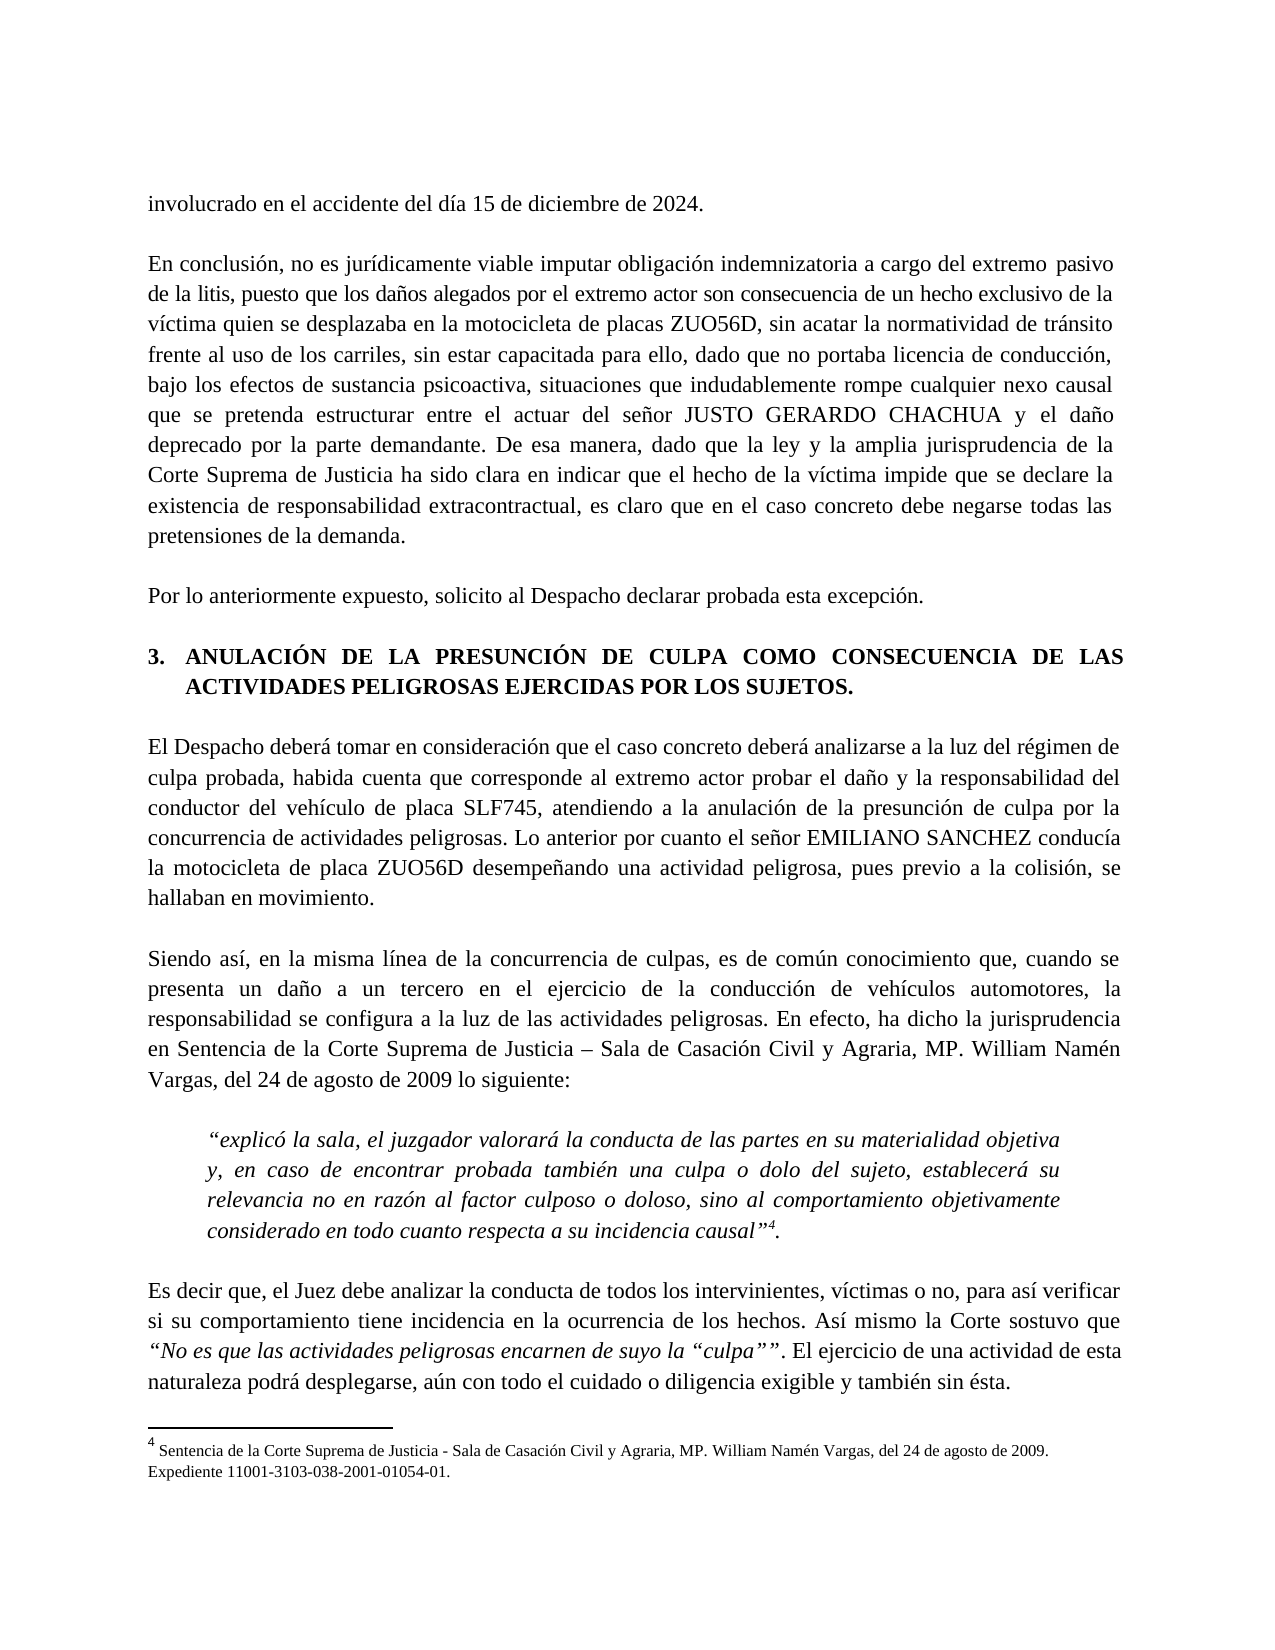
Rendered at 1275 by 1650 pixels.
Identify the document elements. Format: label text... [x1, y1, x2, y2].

text Por lo anteriormente expuesto, solicito al Despacho declarar probada esta excepción. [148, 582, 1114, 609]
text “explicó la sala, el juzgador valorará la conducta de las partes en su materialidad objetiva y, en caso de encontrar probada también una culpa o dolo del sujeto, establecerá su relevancia no en razón al factor culposo o doloso, sino al comportamiento objetivamente considerado en todo cuanto respecta a su incidencia causal”. [207, 1126, 1063, 1243]
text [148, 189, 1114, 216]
text El Despacho deberá tomar en consideración que el caso concreto deberá analizarse a la luz del régimen de culpa probada, habida cuenta que corresponde al extremo actor probar el daño y la responsabilidad del conductor del vehículo de placa SLF745, atendiendo a la anulación de la presunción de culpa por la concurrencia de actividades peligrosas. Lo anterior por cuanto el señor EMILIANO SANCHEZ conducía la motocicleta de placa ZUO56D desempeñando una actividad peligrosa, pues previo a la colisión, se hallaban en movimiento. [148, 733, 1122, 911]
subtitle ANULACIÓN DE LA PRESUNCIÓN DE CULPA COMO CONSECUENCIA DE LAS ACTIVIDADES PELIGROSAS EJERCIDAS POR LOS SUJETOS. [148, 643, 1125, 699]
text Es decir que, el Juez debe analizar la conducta de todos los intervinientes, víctimas o no, para así verificar si su comportamiento tiene incidencia en la ocurrencia de los hechos. Así mismo la Corte sostuvo que “No es que las actividades peligrosas encarnen de suyo la “culpa””. El ejercicio de una actividad de esta naturaleza podrá desplegarse, aún con todo el cuidado o diligencia exigible y también sin ésta. [148, 1277, 1122, 1394]
text Siendo así, en la misma línea de la concurrencia de culpas, es de común conocimiento que, cuando se presenta un daño a un tercero en el ejercicio de la conducción de vehículos automotores, la responsabilidad se configura a la luz de las actividades peligrosas. En efecto, ha dicho la jurisprudencia en Sentencia de la Corte Suprema de Justicia – Sala de Casación Civil y Agraria, MP. William Namén Vargas, del 24 de agosto de 2009 lo siguiente: [148, 945, 1122, 1092]
text En conclusión, no es jurídicamente viable imputar obligación indemnizatoria a cargo del extremo pasivo de la litis, puesto que los daños alegados por el extremo actor son consecuencia de un hecho exclusivo de la víctima quien se desplazaba en la motocicleta de placas ZUO56D, sin acatar la normatividad de tránsito frente al uso de los carriles, sin estar capacitada para ello, dado que no portaba licencia de conducción, bajo los efectos de sustancia psicoactiva, situaciones que indudablemente rompe cualquier nexo causal que se pretenda estructurar entre el actuar del señor JUSTO GERARDO CHACHUA y el daño deprecado por la parte demandante. De esa manera, dado que la ley y la amplia jurisprudencia de la Corte Suprema de Justicia ha sido clara en indicar que el hecho de la víctima impide que se declare la existencia de responsabilidad extracontractual, es claro que en el caso concreto debe negarse todas las pretensiones de la demanda. [148, 250, 1114, 548]
